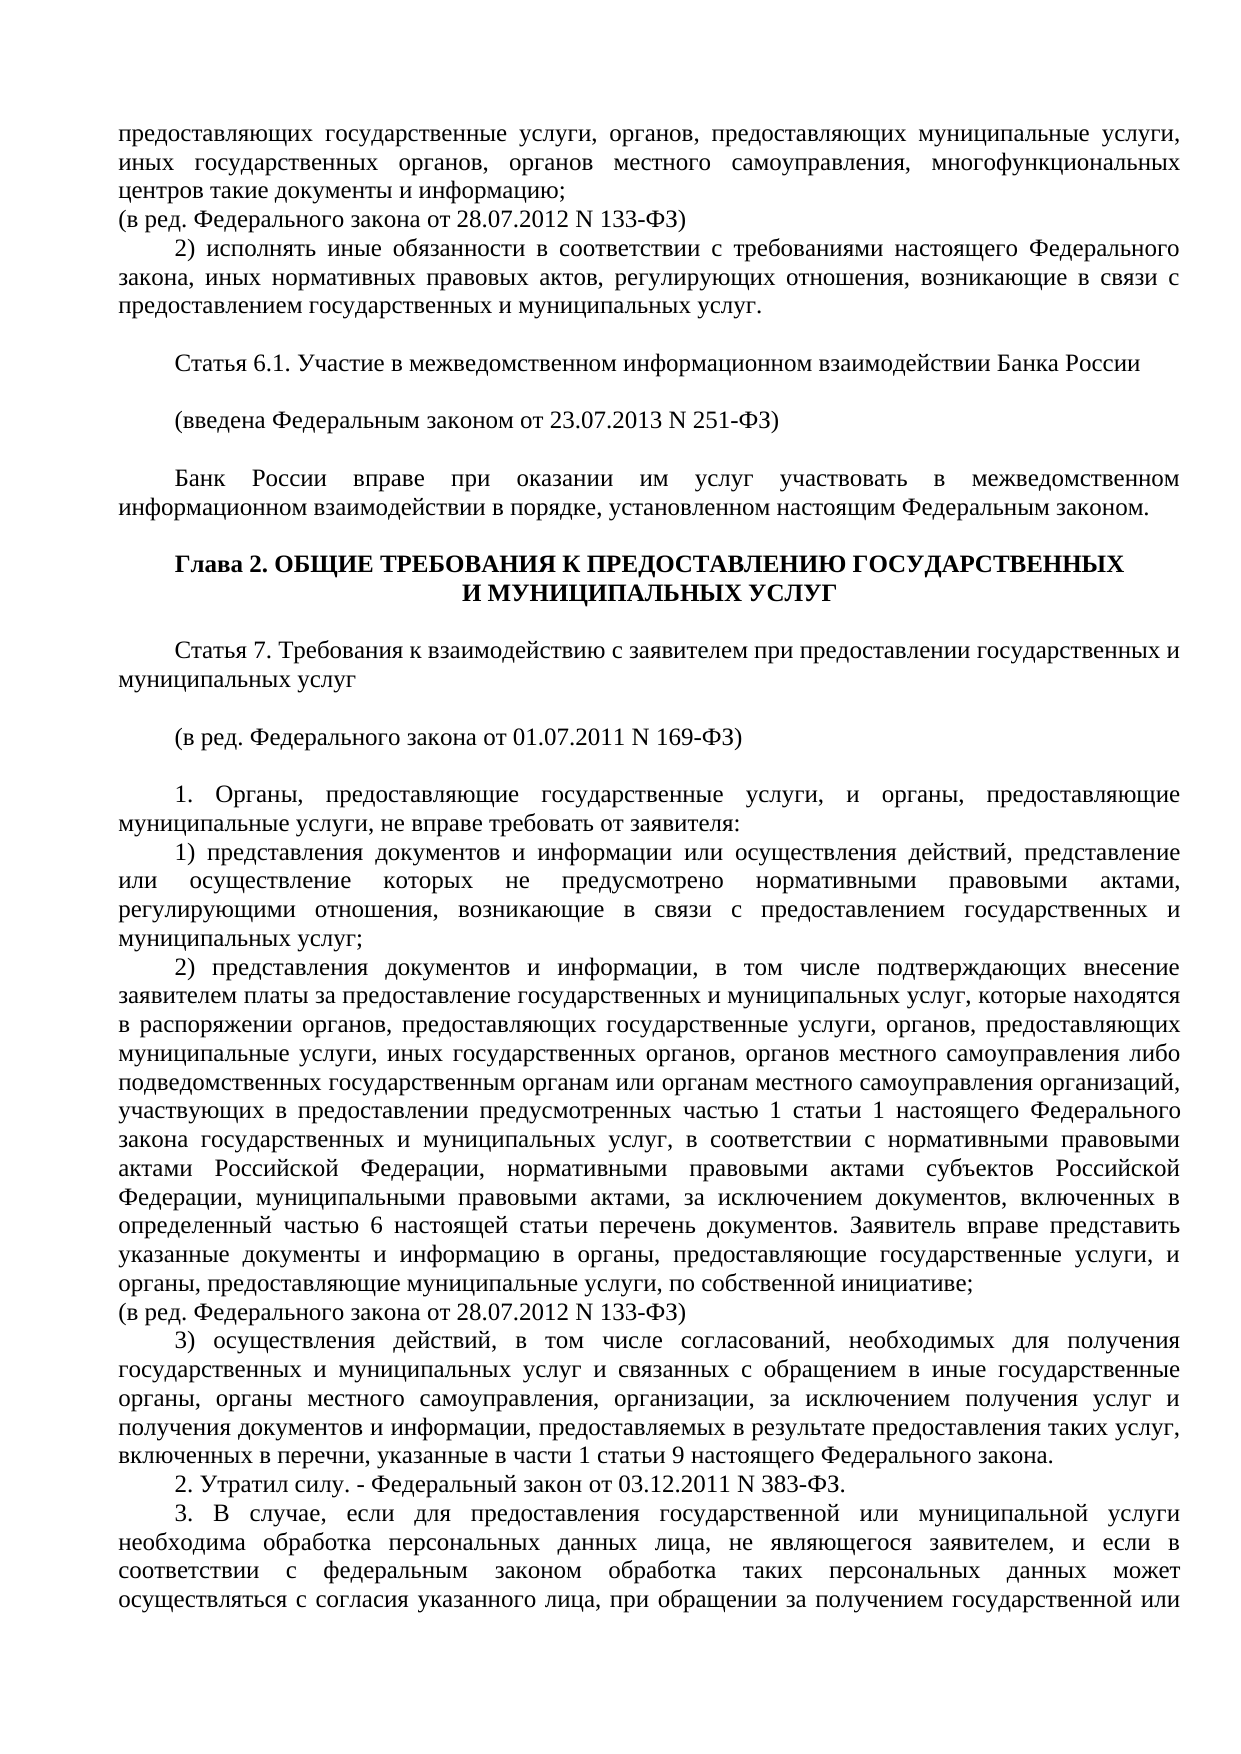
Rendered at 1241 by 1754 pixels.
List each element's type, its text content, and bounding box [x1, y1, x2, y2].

text (введена Федеральным законом от 23.07.2013 N 251-ФЗ) [118, 406, 1181, 434]
text 2. Утратил силу. - Федеральный закон от 03.12.2011 N 383-ФЗ. [118, 1469, 1181, 1498]
text Статья 6.1. Участие в межведомственном информационном взаимодействии Банка России [118, 348, 1181, 377]
text 3) осуществления действий, в том числе согласований, необходимых для получения государственных и муниципальных услуг и связанных с обращением в иные государственные органы, органы местного самоуправления, организации, за исключением получения услуг и получения документов и информации, предоставляемых в результате предоставления таких услуг, включенных в перечни, указанные в части 1 статьи 9 настоящего Федерального закона. [118, 1326, 1181, 1469]
text 1. Органы, предоставляющие государственные услуги, и органы, предоставляющие муниципальные услуги, не вправе требовать от заявителя: [118, 779, 1181, 837]
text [118, 1498, 1181, 1613]
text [118, 118, 1181, 204]
text 2) представления документов и информации, в том числе подтверждающих внесение заявителем платы за предоставление государственных и муниципальных услуг, которые находятся в распоряжении органов, предоставляющих государственные услуги, органов, предоставляющих муниципальные услуги, иных государственных органов, органов местного самоуправления либо подведомственных государственным органам или органам местного самоуправления организаций, участвующих в предоставлении предусмотренных частью 1 статьи 1 настоящего Федерального закона государственных и муниципальных услуг, в соответствии с нормативными правовыми актами Российской Федерации, нормативными правовыми актами субъектов Российской Федерации, муниципальными правовыми актами, за исключением документов, включенных в определенный частью 6 настоящей статьи перечень документов. Заявитель вправе представить указанные документы и информацию в органы, предоставляющие государственные услуги, и органы, предоставляющие муниципальные услуги, по собственной инициативе; [118, 952, 1181, 1297]
text (в ред. Федерального закона от 01.07.2011 N 169-ФЗ) [118, 722, 1181, 751]
text 1) представления документов и информации или осуществления действий, представление или осуществление которых не предусмотрено нормативными правовыми актами, регулирующими отношения, возникающие в связи с предоставлением государственных и муниципальных услуг; [118, 837, 1181, 952]
text (в ред. Федерального закона от 28.07.2012 N 133-ФЗ) [118, 204, 1181, 233]
text И МУНИЦИПАЛЬНЫХ УСЛУГ [118, 578, 1181, 607]
text (в ред. Федерального закона от 28.07.2012 N 133-ФЗ) [118, 1297, 1181, 1326]
text Банк России вправе при оказании им услуг участвовать в межведомственном информационном взаимодействии в порядке, установленном настоящим Федеральным законом. [118, 463, 1181, 521]
text 2) исполнять иные обязанности в соответствии с требованиями настоящего Федерального закона, иных нормативных правовых актов, регулирующих отношения, возникающие в связи с предоставлением государственных и муниципальных услуг. [118, 233, 1181, 319]
text Статья 7. Требования к взаимодействию с заявителем при предоставлении государственных и муниципальных услуг [118, 636, 1181, 693]
text Глава 2. ОБЩИЕ ТРЕБОВАНИЯ К ПРЕДОСТАВЛЕНИЮ ГОСУДАРСТВЕННЫХ [118, 549, 1181, 578]
